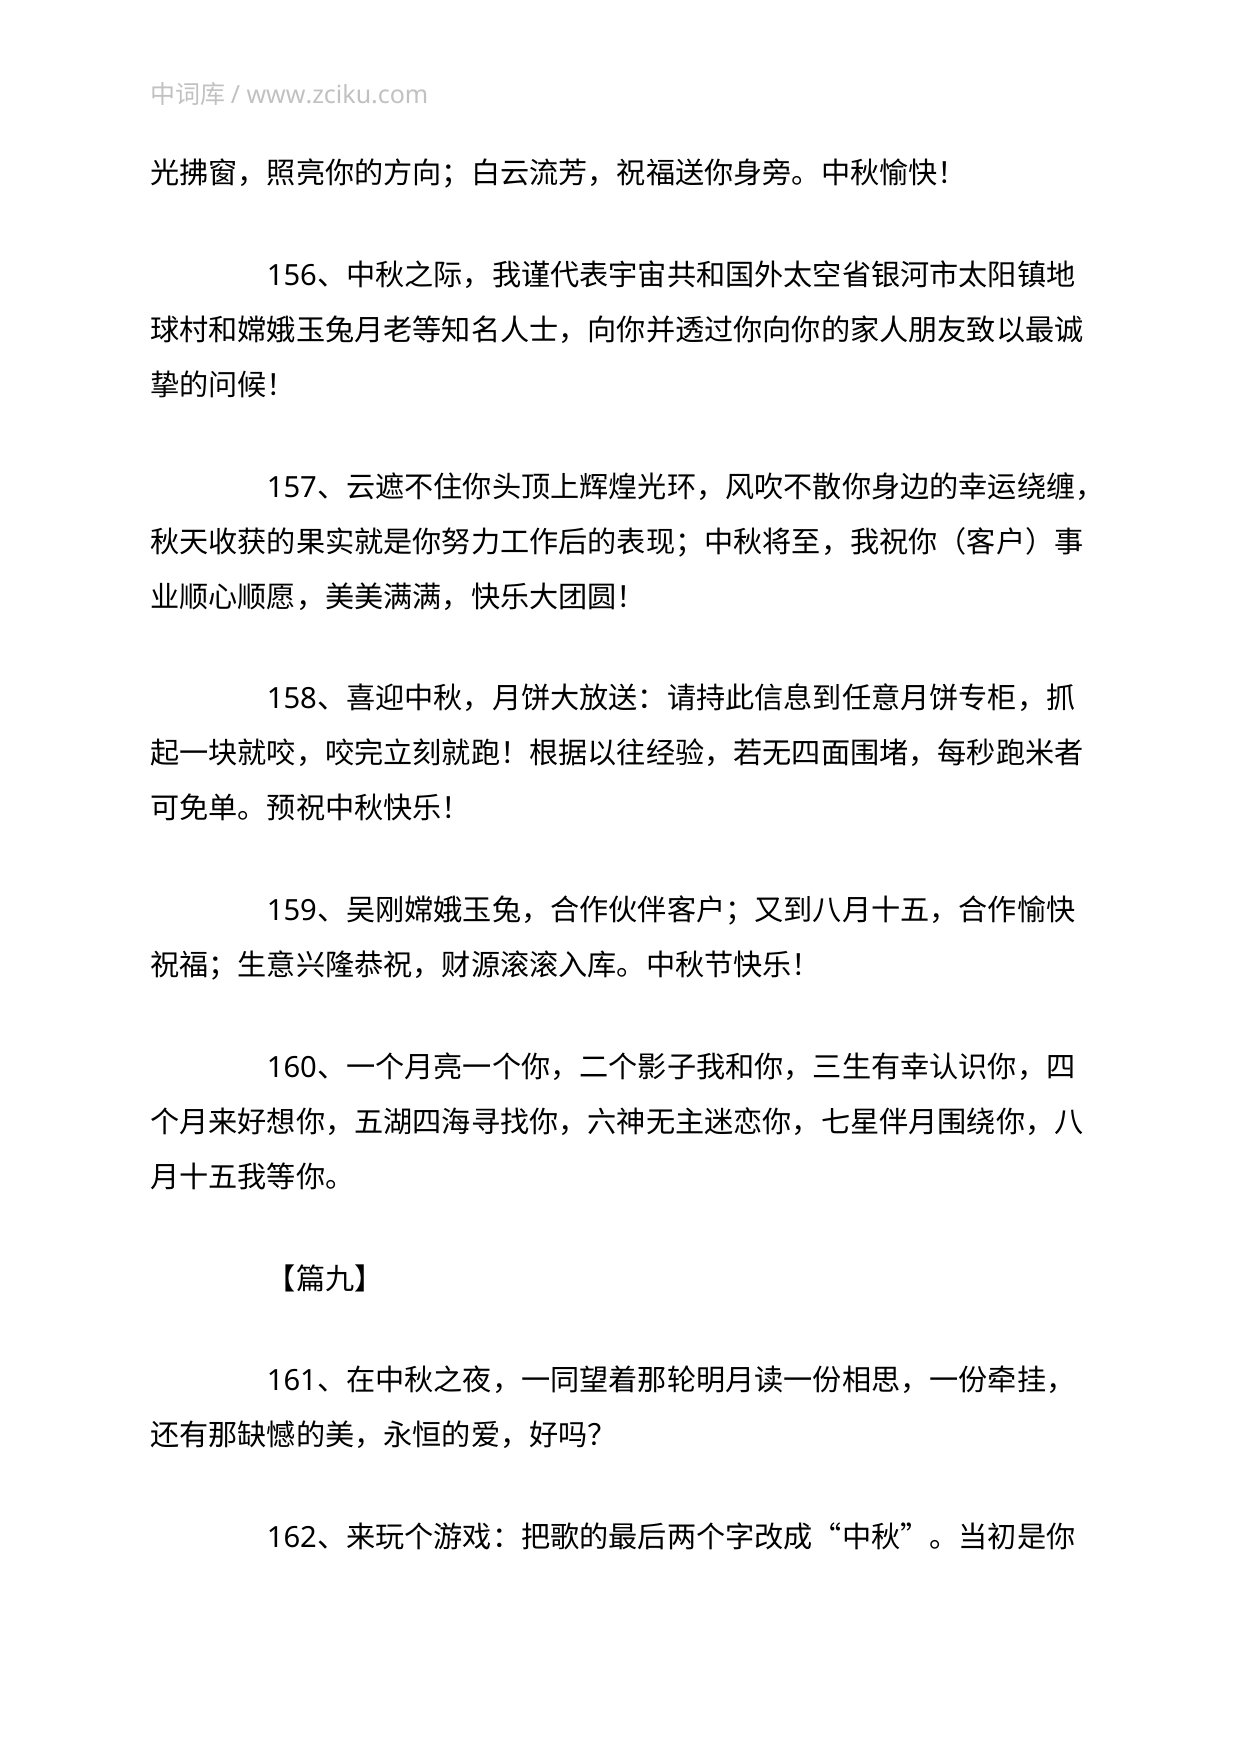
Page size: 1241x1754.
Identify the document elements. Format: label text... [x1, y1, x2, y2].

text 158、喜迎中秋，月饼大放送：请持此信息到任意月饼专柜，抓起一块就咬，咬完立刻就跑！根据以往经验，若无四面围堵，每秒跑米者可免单。预祝中秋快乐！ [150, 675, 1090, 827]
text 156、中秋之际，我谨代表宇宙共和国外太空省银河市太阳镇地球村和嫦娥玉兔月老等知名人士，向你并透过你向你的家人朋友致以最诚挚的问候！ [150, 252, 1090, 404]
text 157、云遮不住你头顶上辉煌光环，风吹不散你身边的幸运绕缠，秋天收获的果实就是你努力工作后的表现；中秋将至，我祝你（客户）事业顺心顺愿，美美满满，快乐大团圆！ [150, 463, 1090, 616]
text 【篇九】 [150, 1255, 1090, 1297]
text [150, 1514, 1090, 1556]
text 161、在中秋之夜，一同望着那轮明月读一份相思，一份牵挂，还有那缺憾的美，永恒的爱，好吗？ [150, 1357, 1090, 1454]
text 159、吴刚嫦娥玉兔，合作伙伴客户；又到八月十五，合作愉快祝福；生意兴隆恭祝，财源滚滚入库。中秋节快乐！ [150, 887, 1090, 984]
text 160、一个月亮一个你，二个影子我和你，三生有幸认识你，四个月来好想你，五湖四海寻找你，六神无主迷恋你，七星伴月围绕你，八月十五我等你。 [150, 1043, 1090, 1196]
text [150, 150, 1090, 192]
